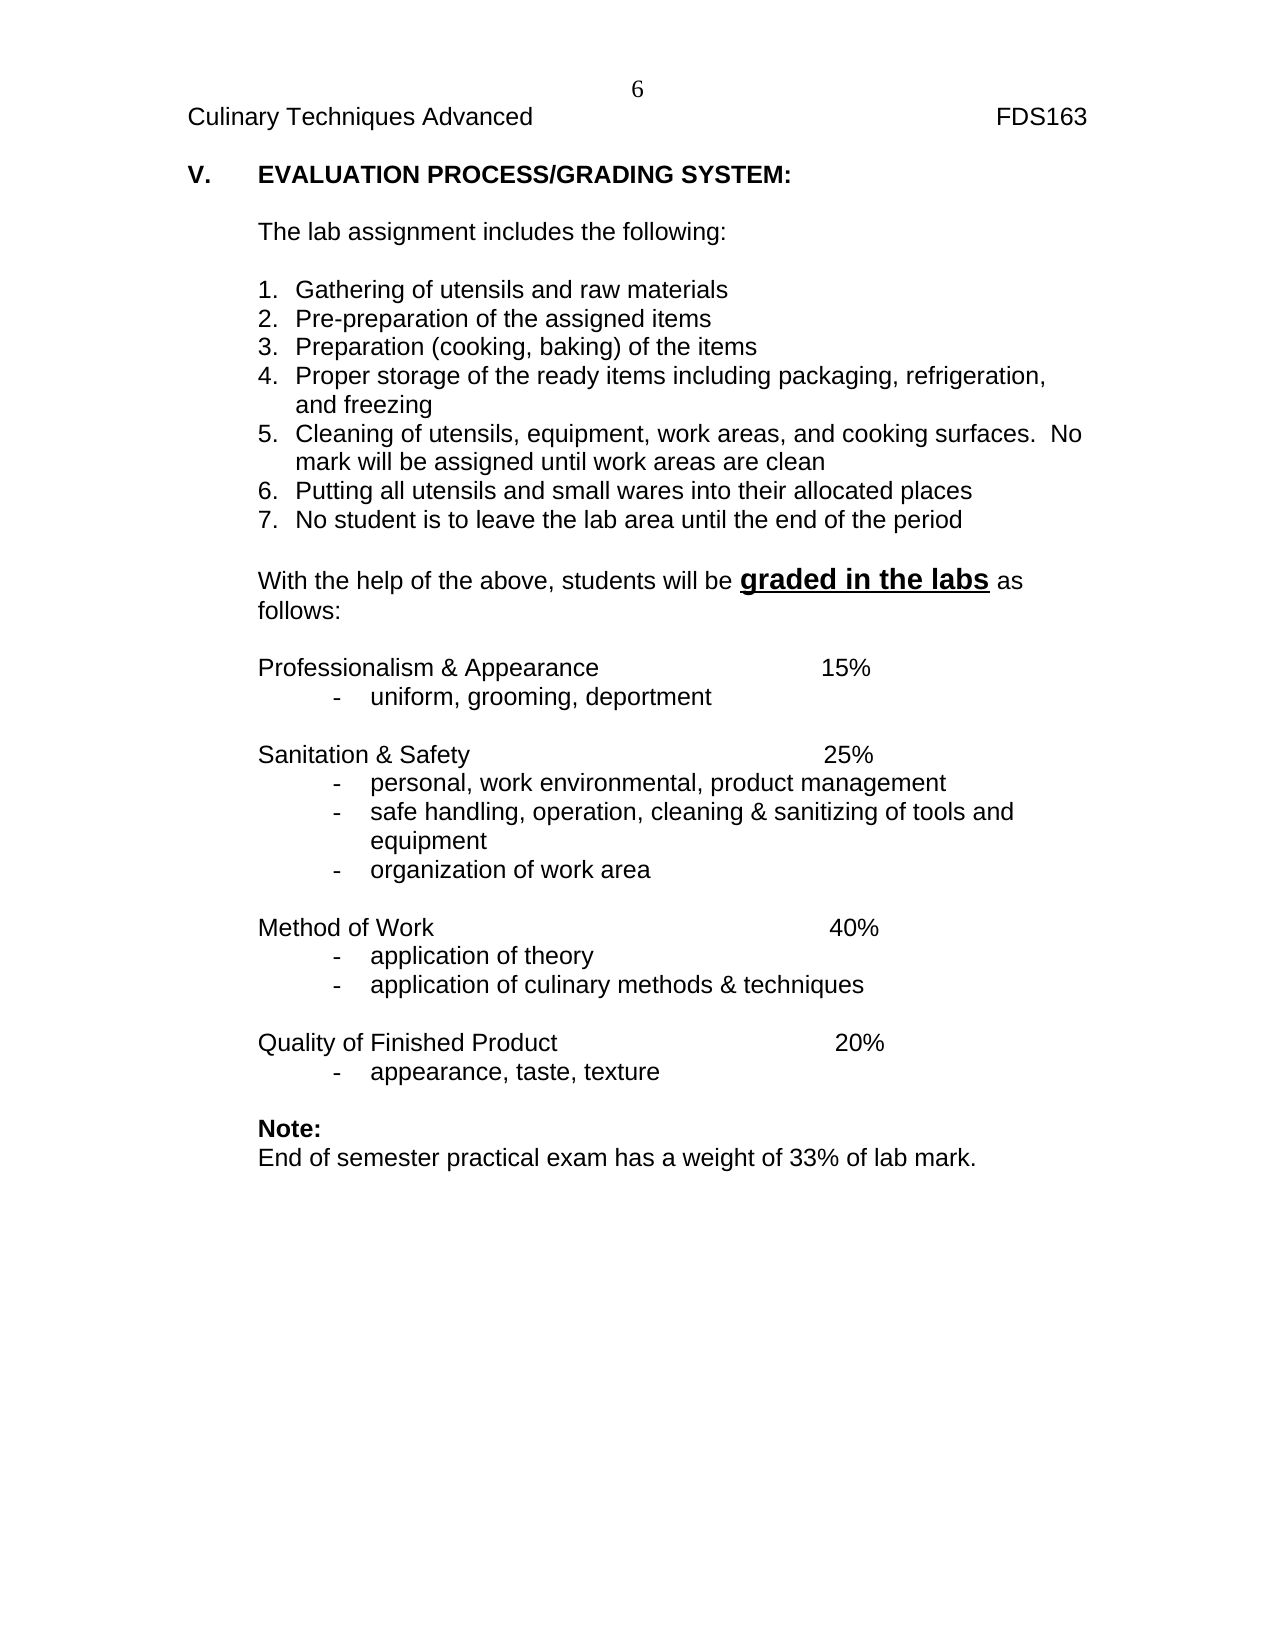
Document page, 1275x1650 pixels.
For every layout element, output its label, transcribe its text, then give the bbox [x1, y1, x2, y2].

table_cell V. [176, 160, 246, 1200]
table_cell EVALUATION PROCESS/GRADING SYSTEM: The lab assignment includes the following: Gathering of utensils and raw materials Pre-preparation of the assigned items Preparation (cooking, baking) of the items Proper storage of the ready items including packaging, refrigeration, and freezing Cleaning of utensils, equipment, work areas, and cooking surfaces. No mark will be assigned until work areas are clean Putting all utensils and small wares into their allocated places No student is to leave the lab area until the end of the period With the help of the above, students will be graded in the labs as follows: Professionalism & Appearance 15% uniform, grooming, deportment Sanitation & Safety 25% personal, work environmental, product management safe handling, operation, cleaning & sanitizing of tools and equipment organization of work area Method of Work 40% application of theory application of culinary methods & techniques Quality of Finished Product 20% appearance, taste, texture Note: End of semester practical exam has a weight of 33% of lab mark. [246, 160, 1099, 1200]
